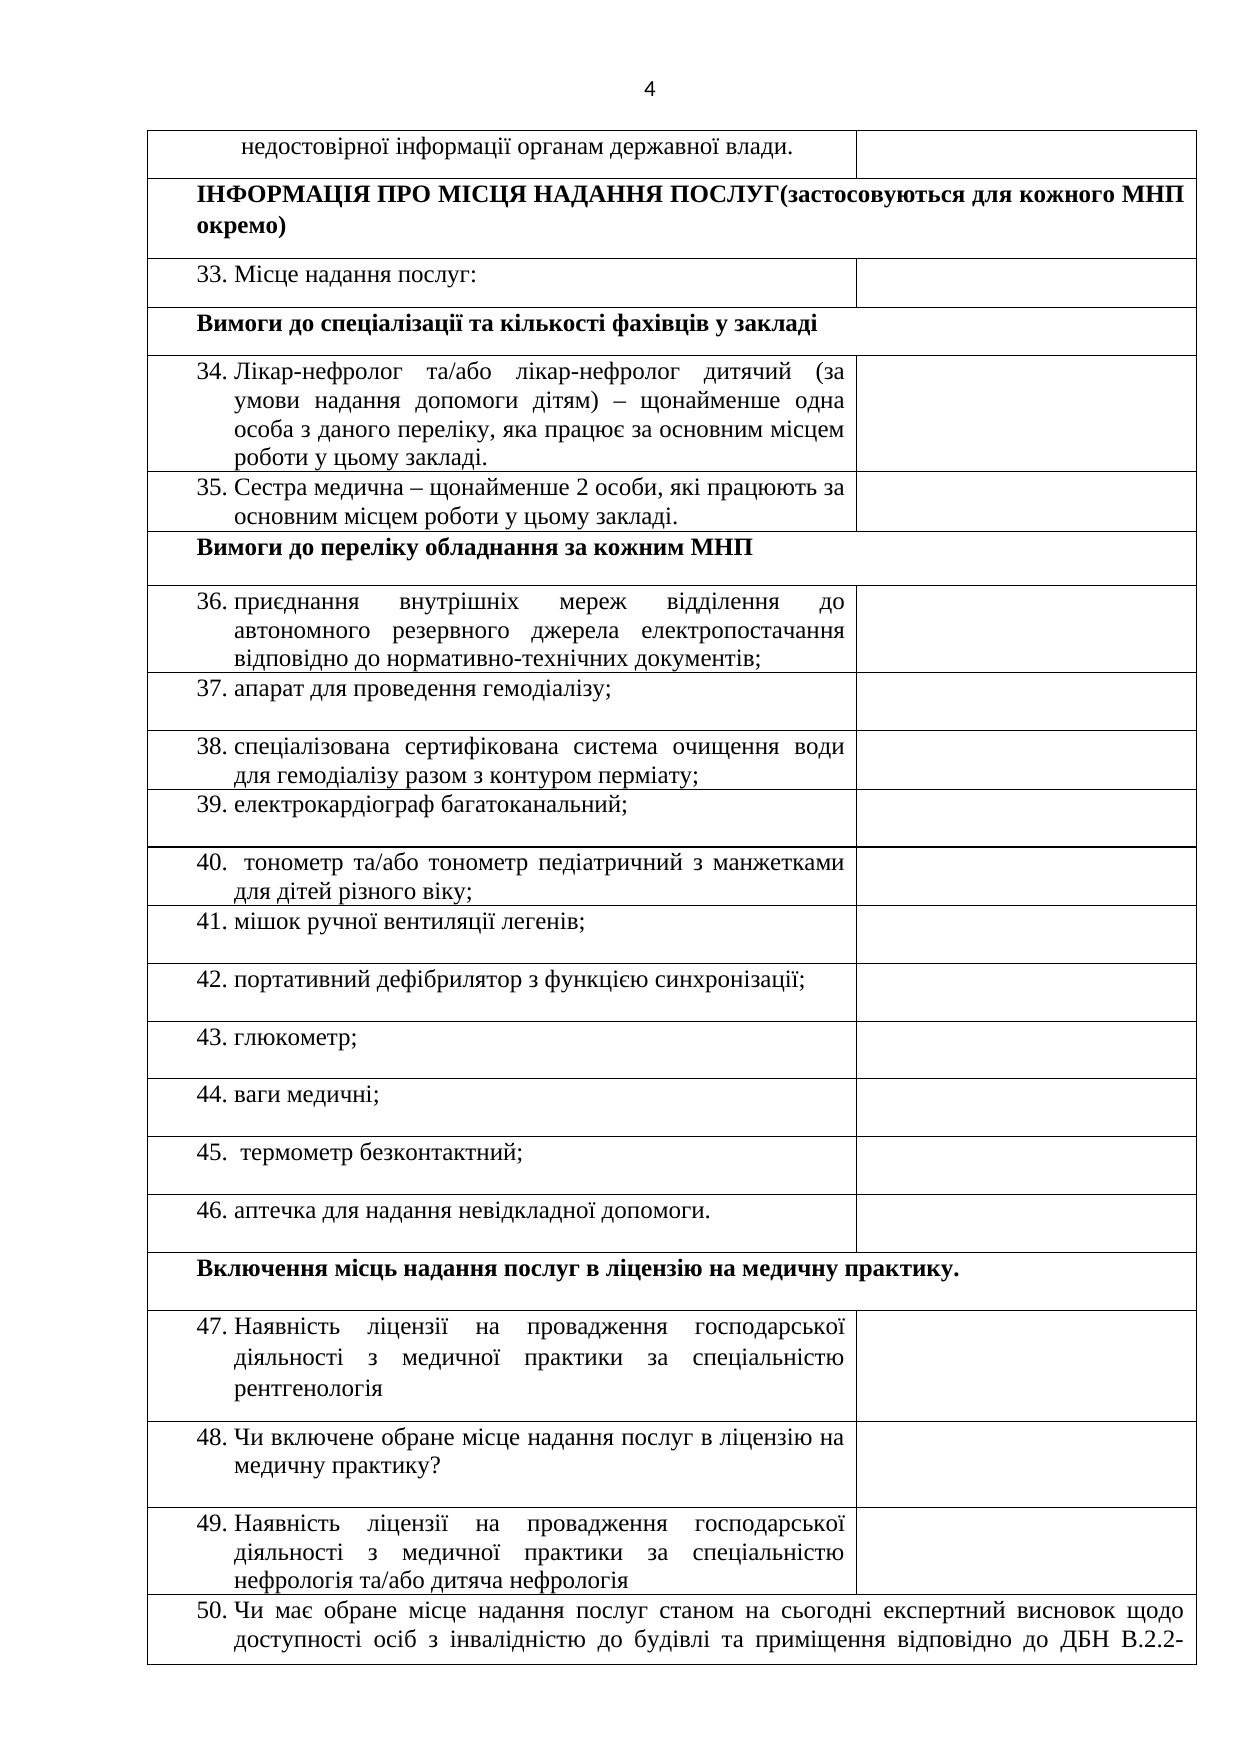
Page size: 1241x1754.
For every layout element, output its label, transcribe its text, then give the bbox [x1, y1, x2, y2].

table_cell [857, 1195, 1196, 1252]
table_cell [857, 1079, 1196, 1136]
table_cell Чи включене обране місце надання послуг в ліцензію на медичну практику? [148, 1422, 856, 1507]
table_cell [148, 1595, 1196, 1664]
table_cell електрокардіограф багатоканальний; [148, 790, 856, 846]
table_cell Включення місць надання послуг в ліцензію на медичну практику. [148, 1253, 1196, 1310]
table_cell [857, 1508, 1196, 1594]
table_cell [857, 356, 1196, 471]
table_cell Вимоги до спеціалізації та кількості фахівців у закладі [148, 308, 1196, 355]
table_cell глюкометр; [148, 1022, 856, 1078]
table_cell апарат для проведення гемодіалізу; [148, 673, 856, 730]
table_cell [148, 131, 856, 178]
table_cell ваги медичні; [148, 1079, 856, 1136]
table_cell [857, 906, 1196, 963]
table_cell [857, 673, 1196, 730]
table_cell [857, 731, 1196, 788]
table_cell Місце надання послуг: [148, 259, 856, 307]
table_cell портативний дефібрилятор з функцією синхронізації; [148, 964, 856, 1021]
table_cell [857, 1022, 1196, 1078]
table_cell [857, 586, 1196, 672]
table_cell [857, 1137, 1196, 1194]
table_cell Наявність ліцензії на провадження господарської діяльності з медичної практики за спеціальністю рентгенологія [148, 1311, 856, 1421]
table_cell [857, 790, 1196, 846]
table_cell Вимоги до переліку обладнання за кожним МНП [148, 532, 1196, 585]
table_cell Наявність ліцензії на провадження господарської діяльності з медичної практики за спеціальністю нефрологія та/або дитяча нефрологія [148, 1508, 856, 1594]
table_cell спеціалізована сертифікована система очищення води для гемодіалізу разом з контуром перміату; [148, 731, 856, 788]
table_cell [857, 848, 1196, 905]
table_cell [857, 964, 1196, 1021]
table_cell [857, 131, 1196, 178]
table_cell ІНФОРМАЦІЯ ПРО МІСЦЯ НАДАННЯ ПОСЛУГ(застосовуються для кожного МНП окремо) [148, 179, 1196, 258]
table_cell термометр безконтактний; [148, 1137, 856, 1194]
table_cell приєднання внутрішніх мереж відділення до автономного резервного джерела електропостачання відповідно до нормативно-технічних документів; [148, 586, 856, 672]
table_cell [857, 1311, 1196, 1421]
table_cell [857, 259, 1196, 307]
table_cell аптечка для надання невідкладної допомоги. [148, 1195, 856, 1252]
table_cell [857, 472, 1196, 531]
table_cell тонометр та/або тонометр педіатричний з манжетками для дітей різного віку; [148, 848, 856, 905]
table_cell Сестра медична – щонайменше 2 особи, які працюють за основним місцем роботи у цьому закладі. [148, 472, 856, 531]
table_cell [857, 1422, 1196, 1507]
table_cell Лікар-нефролог та/або лікар-нефролог дитячий (за умови надання допомоги дітям) – щонайменше одна особа з даного переліку, яка працює за основним місцем роботи у цьому закладі. [148, 356, 856, 471]
table_cell мішок ручної вентиляції легенів; [148, 906, 856, 963]
